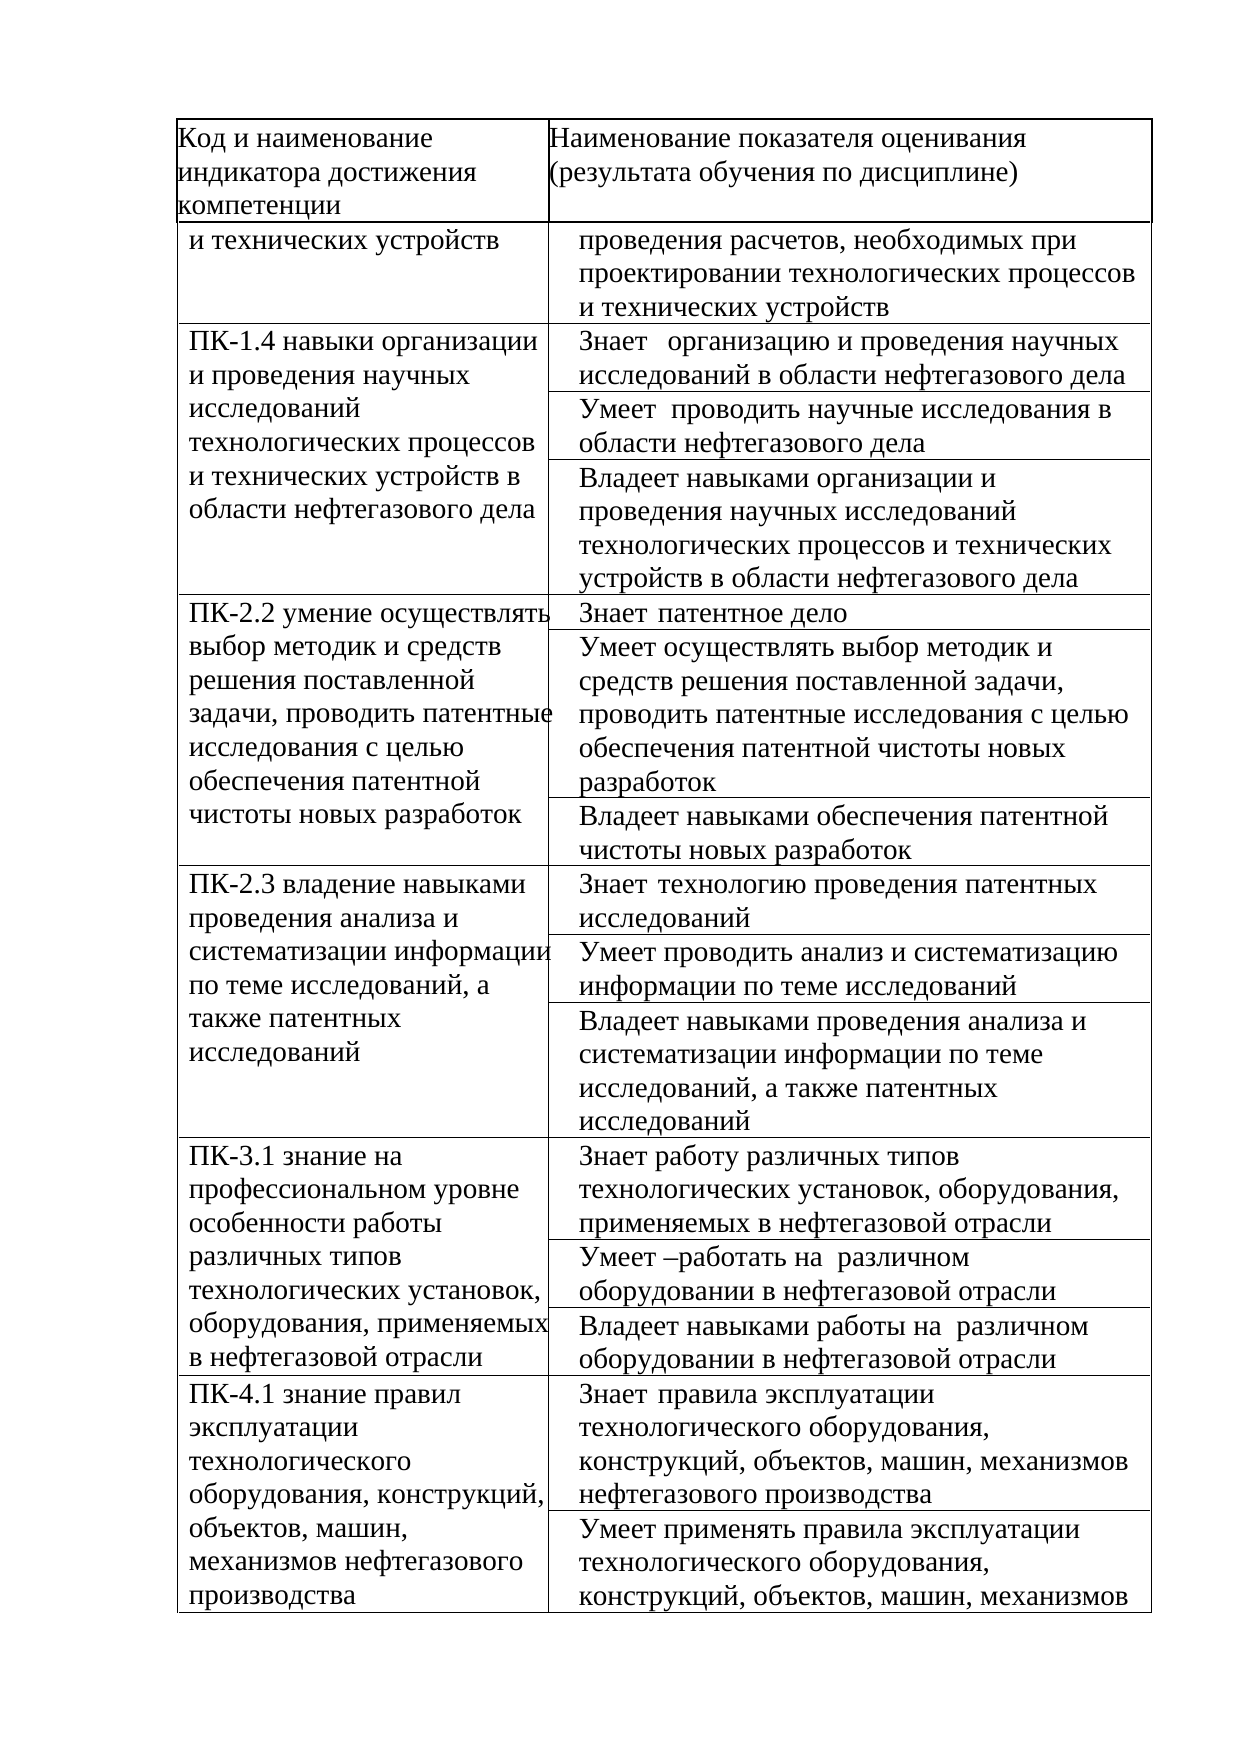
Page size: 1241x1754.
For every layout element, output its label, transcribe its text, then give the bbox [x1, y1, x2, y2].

table_cell Владеет навыками проведения анализа и систематизации информации по теме исследований, а также патентных исследований [549, 1002, 1151, 1137]
table_header Наименование показателя оценивания (результата обучения по дисциплине) [550, 120, 1151, 221]
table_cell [549, 221, 1151, 322]
table_cell Владеет навыками организации и проведения научных исследований технологических процессов и технических устройств в области нефтегазового дела [549, 459, 1151, 594]
table_cell ПК-1.4 навыки организации и проведения научных исследований технологических процессов и технических устройств в области нефтегазового дела [178, 324, 548, 594]
table_cell ПК-3.1 знание на профессиональном уровне особенности работы различных типов технологических установок, оборудования, применяемых в нефтегазовой отрасли [178, 1138, 548, 1375]
table_cell Умеет –работать на различном оборудовании в нефтегазовой отрасли [549, 1239, 1151, 1307]
table_cell Умеет проводить научные исследования в области нефтегазового дела [549, 391, 1151, 459]
table_header Код и наименование индикатора достижения компетенции [178, 120, 548, 221]
table_cell Владеет навыками работы на различном оборудовании в нефтегазовой отрасли [549, 1307, 1151, 1375]
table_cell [549, 1510, 1151, 1612]
table_cell Умеет осуществлять выбор методик и средств решения поставленной задачи, проводить патентные исследования с целью обеспечения патентной чистоты новых разработок [549, 629, 1151, 797]
table_cell Знает технологию проведения патентных исследований [549, 865, 1151, 933]
table_cell Владеет навыками обеспечения патентной чистоты новых разработок [549, 797, 1151, 865]
table_cell Знает работу различных типов технологических установок, оборудования, применяемых в нефтегазовой отрасли [549, 1137, 1151, 1238]
table_cell ПК-4.1 знание правил эксплуатации технологического оборудования, конструкций, объектов, машин, механизмов нефтегазового производства [178, 1376, 548, 1612]
table_cell Знает патентное дело [549, 594, 1151, 628]
table_cell Умеет проводить анализ и систематизацию информации по теме исследований [549, 934, 1151, 1002]
table_cell ПК-2.3 владение навыками проведения анализа и систематизации информации по теме исследований, а также патентных исследований [178, 866, 548, 1137]
table_cell ПК-2.2 умение осуществлять выбор методик и средств решения поставленной задачи, проводить патентные исследования с целью обеспечения патентной чистоты новых разработок [178, 595, 548, 865]
table_cell Знает организацию и проведения научных исследований в области нефтегазового дела [549, 323, 1151, 391]
table_cell Знает правила эксплуатации технологического оборудования, конструкций, объектов, машин, механизмов нефтегазового производства [549, 1375, 1151, 1510]
